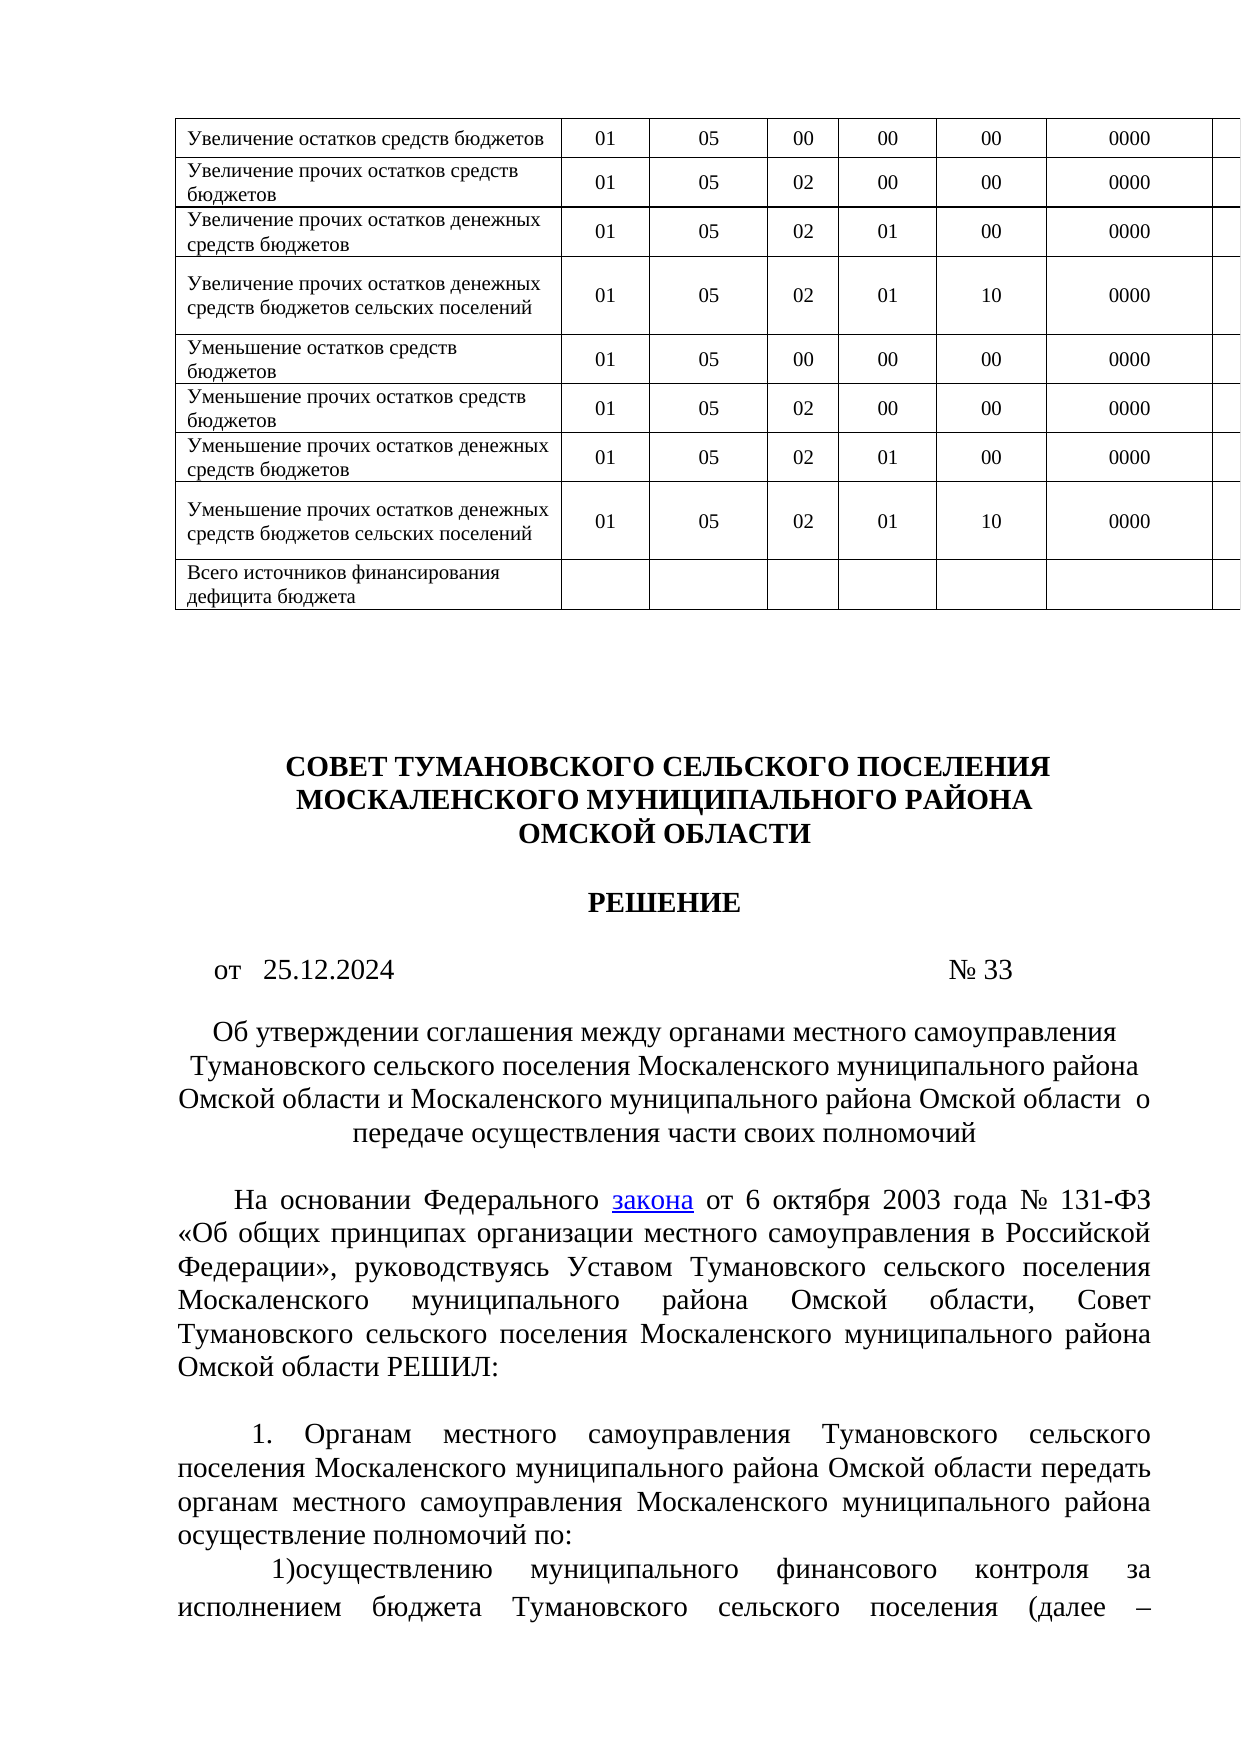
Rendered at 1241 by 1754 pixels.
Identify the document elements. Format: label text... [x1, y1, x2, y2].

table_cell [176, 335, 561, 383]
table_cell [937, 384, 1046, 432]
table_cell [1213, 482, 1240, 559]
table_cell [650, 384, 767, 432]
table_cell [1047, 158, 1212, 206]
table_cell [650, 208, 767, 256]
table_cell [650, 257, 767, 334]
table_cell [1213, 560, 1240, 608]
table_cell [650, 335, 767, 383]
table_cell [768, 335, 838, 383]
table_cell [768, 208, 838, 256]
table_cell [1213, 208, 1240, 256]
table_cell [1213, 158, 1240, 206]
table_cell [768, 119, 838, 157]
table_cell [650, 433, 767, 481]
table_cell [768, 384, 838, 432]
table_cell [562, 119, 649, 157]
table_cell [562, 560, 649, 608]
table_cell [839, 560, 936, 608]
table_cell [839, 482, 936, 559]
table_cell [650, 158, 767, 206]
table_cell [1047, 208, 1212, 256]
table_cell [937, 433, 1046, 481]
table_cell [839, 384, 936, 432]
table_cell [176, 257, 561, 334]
text от 25.12.2024 № 33 [177, 952, 1152, 985]
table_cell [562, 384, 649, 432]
subtitle РЕШЕНИЕ [177, 885, 1152, 918]
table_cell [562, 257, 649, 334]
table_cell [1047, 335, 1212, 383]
text На основании Федерального закона от 6 октября 2003 года № 131-ФЗ «Об общих принципах организации местного самоуправления в Российской Федерации», руководствуясь Уставом Тумановского сельского поселения Москаленского муниципального района Омской области, Совет Тумановского сельского поселения Москаленского муниципального района Омской области РЕШИЛ: [177, 1182, 1152, 1383]
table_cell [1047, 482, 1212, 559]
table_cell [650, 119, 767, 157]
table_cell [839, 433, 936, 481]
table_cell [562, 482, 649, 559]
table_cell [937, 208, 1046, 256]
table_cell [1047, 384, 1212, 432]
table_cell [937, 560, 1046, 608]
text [177, 1551, 1152, 1623]
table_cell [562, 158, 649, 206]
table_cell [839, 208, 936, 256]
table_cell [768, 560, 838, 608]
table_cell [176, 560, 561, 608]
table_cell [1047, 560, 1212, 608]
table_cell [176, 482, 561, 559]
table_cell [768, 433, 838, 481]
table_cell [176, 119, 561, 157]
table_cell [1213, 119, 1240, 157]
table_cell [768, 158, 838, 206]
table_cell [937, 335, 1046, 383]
text 1. Органам местного самоуправления Тумановского сельского поселения Москаленского муниципального района Омской области передать органам местного самоуправления Москаленского муниципального района осуществление полномочий по: [177, 1417, 1152, 1551]
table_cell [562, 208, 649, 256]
title Об утверждении соглашения между органами местного самоуправления Тумановского сельского поселения Москаленского муниципального района Омской области и Москаленского муниципального района Омской области о передаче осуществления части своих полномочий [177, 1014, 1152, 1148]
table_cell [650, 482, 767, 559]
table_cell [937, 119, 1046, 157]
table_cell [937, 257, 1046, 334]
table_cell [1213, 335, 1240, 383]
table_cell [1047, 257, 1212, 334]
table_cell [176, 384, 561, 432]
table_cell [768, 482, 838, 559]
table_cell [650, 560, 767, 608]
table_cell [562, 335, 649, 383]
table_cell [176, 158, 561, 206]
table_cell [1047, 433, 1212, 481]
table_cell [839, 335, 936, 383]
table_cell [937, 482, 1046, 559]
text СОВЕТ ТУМАНОВСКОГО СЕЛЬСКОГО ПОСЕЛЕНИЯ МОСКАЛЕНСКОГО МУНИЦИПАЛЬНОГО РАЙОНА [177, 749, 1152, 816]
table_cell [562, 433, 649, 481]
subtitle ОМСКОЙ ОБЛАСТИ [177, 816, 1152, 849]
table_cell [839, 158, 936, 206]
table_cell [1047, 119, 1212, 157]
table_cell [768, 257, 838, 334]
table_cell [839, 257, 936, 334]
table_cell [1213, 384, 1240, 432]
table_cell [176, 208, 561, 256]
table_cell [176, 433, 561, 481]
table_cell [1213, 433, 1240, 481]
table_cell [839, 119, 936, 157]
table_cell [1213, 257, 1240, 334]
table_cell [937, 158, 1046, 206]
